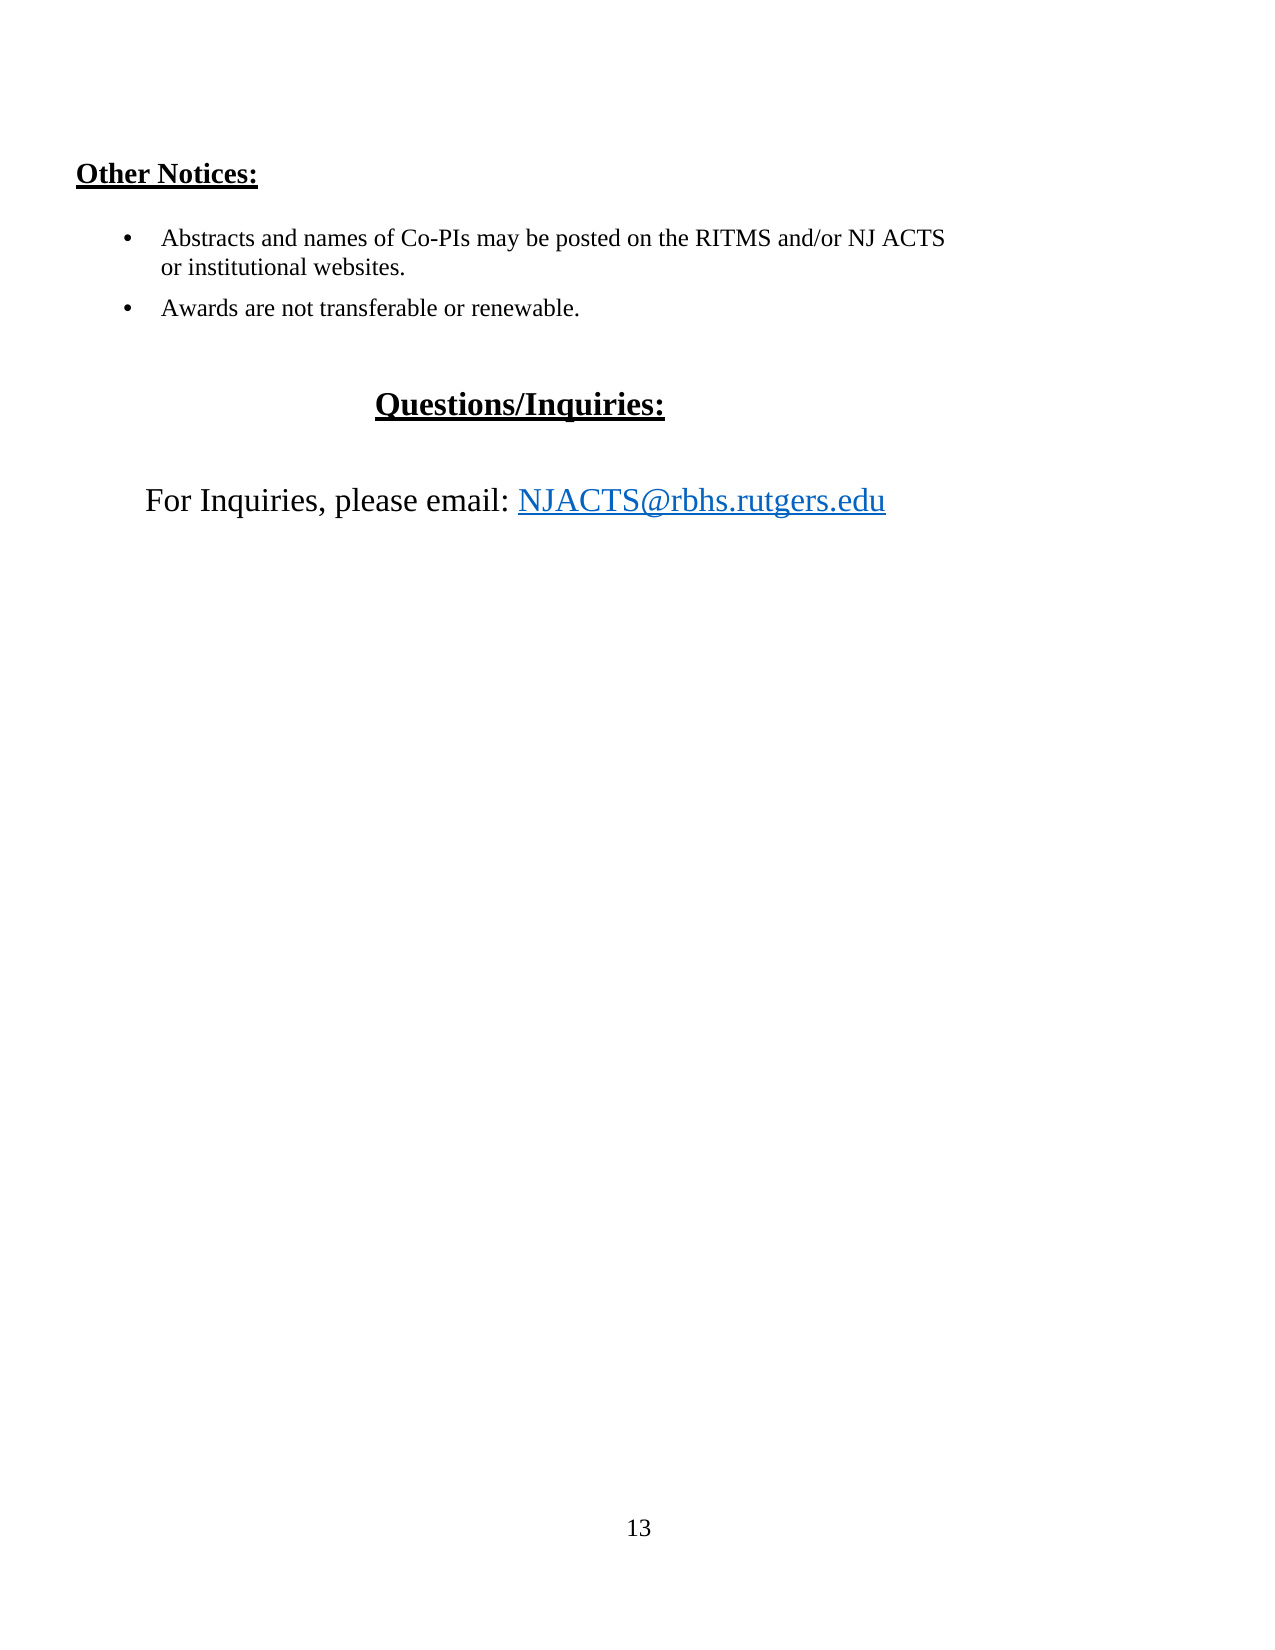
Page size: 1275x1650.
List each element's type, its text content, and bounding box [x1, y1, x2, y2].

text For Inquiries, please email: NJACTS@rbhs.rutgers.edu [39, 480, 917, 518]
list Abstracts and names of Co-PIs may be posted on the RITMS and/or NJ ACTS or institutional websites. [123, 223, 964, 281]
subtitle Other Notices: [76, 156, 1077, 190]
list Awards are not transferable or renewable. [123, 293, 1077, 322]
list Questions/Inquiries: [114, 384, 917, 422]
